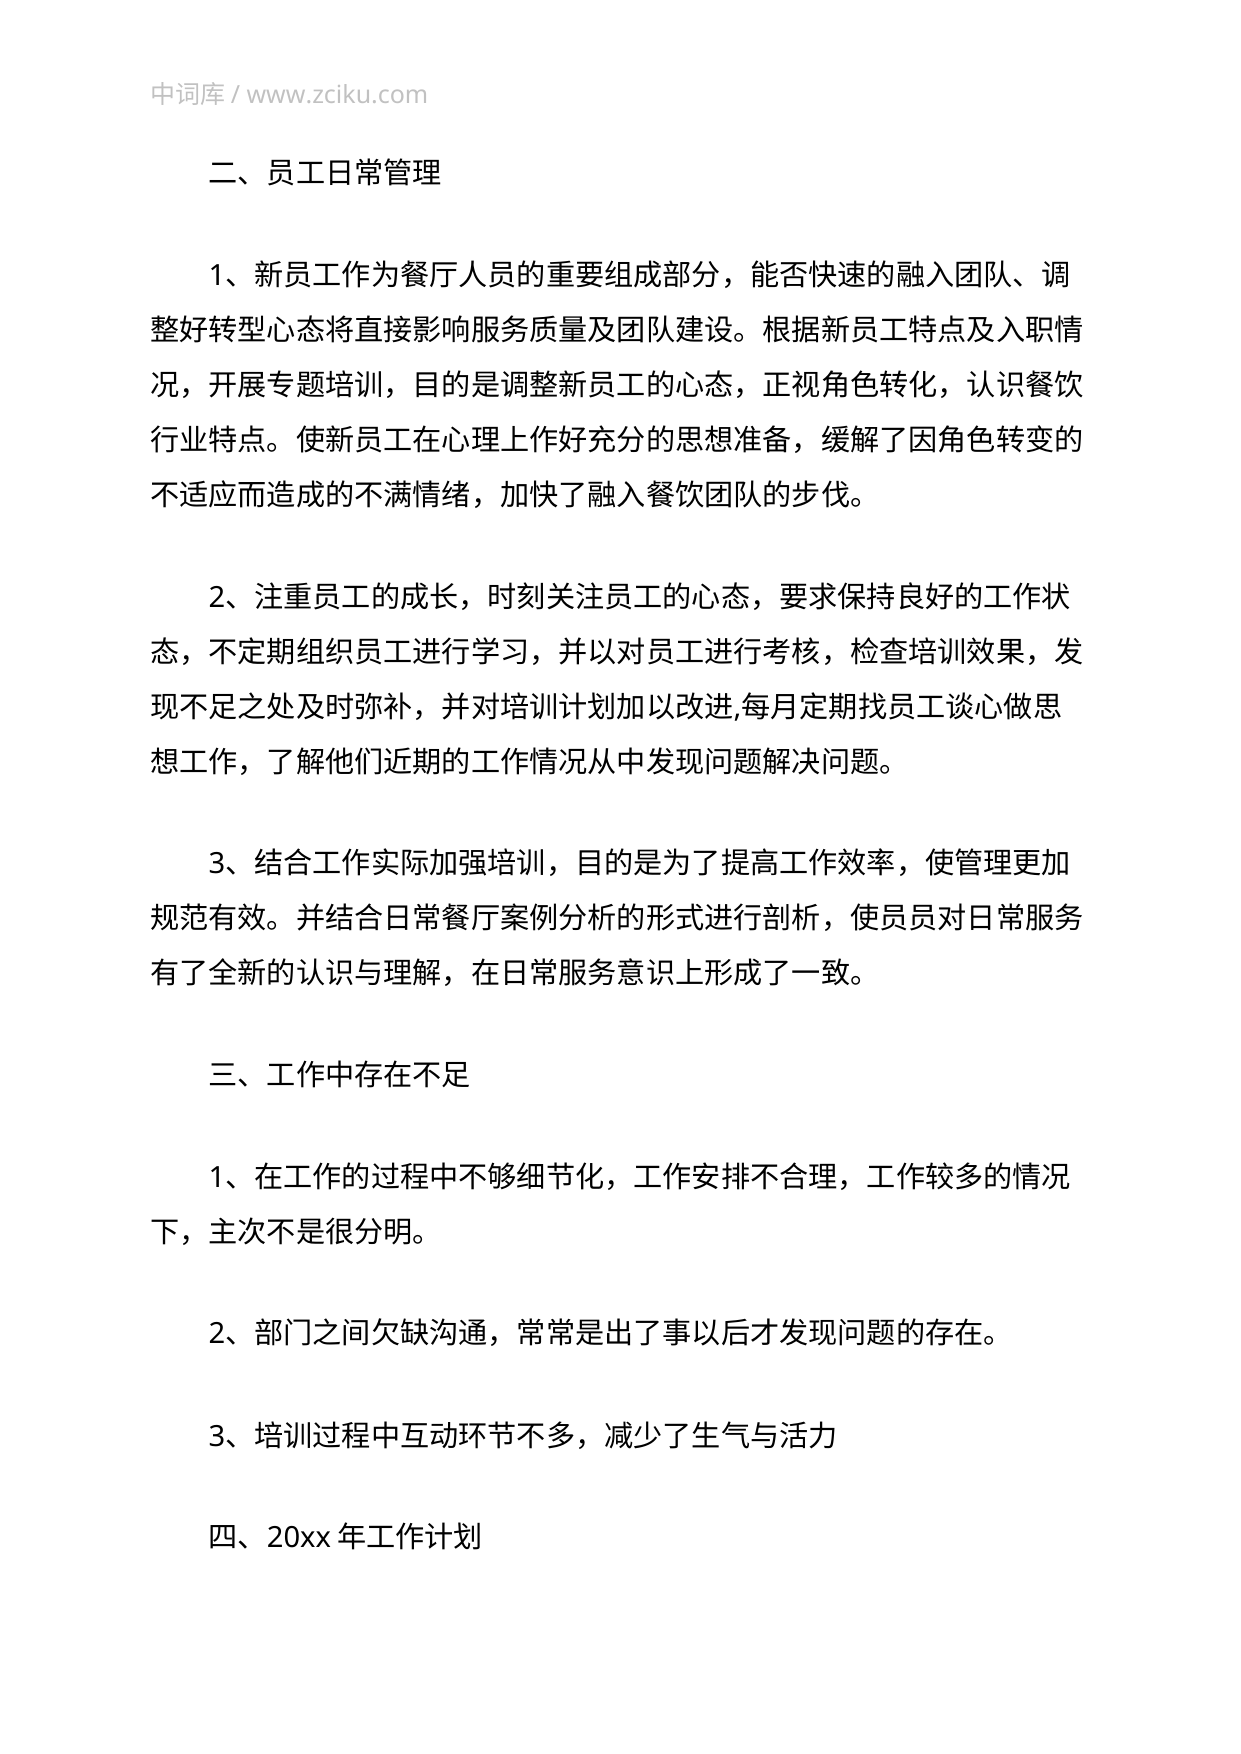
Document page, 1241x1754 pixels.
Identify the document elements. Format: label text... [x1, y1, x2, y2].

text 1、新员工作为餐厅人员的重要组成部分，能否快速的融入团队、调整好转型心态将直接影响服务质量及团队建设。根据新员工特点及入职情况，开展专题培训，目的是调整新员工的心态，正视角色转化，认识餐饮行业特点。使新员工在心理上作好充分的思想准备，缓解了因角色转变的不适应而造成的不满情绪，加快了融入餐饮团队的步伐。 [150, 252, 1090, 514]
text 2、部门之间欠缺沟通，常常是出了事以后才发现问题的存在。 [150, 1310, 1090, 1352]
text 2、注重员工的成长，时刻关注员工的心态，要求保持良好的工作状态，不定期组织员工进行学习，并以对员工进行考核，检查培训效果，发现不足之处及时弥补，并对培训计划加以改进,每月定期找员工谈心做思想工作，了解他们近期的工作情况从中发现问题解决问题。 [150, 573, 1090, 780]
text 四、20xx年工作计划 [150, 1514, 1090, 1556]
text 3、结合工作实际加强培训，目的是为了提高工作效率，使管理更加规范有效。并结合日常餐厅案例分析的形式进行剖析，使员员对日常服务有了全新的认识与理解，在日常服务意识上形成了一致。 [150, 840, 1090, 992]
text 三、工作中存在不足 [150, 1052, 1090, 1094]
text 二、员工日常管理 [150, 150, 1090, 192]
text 3、培训过程中互动环节不多，减少了生气与活力 [150, 1412, 1090, 1454]
text 1、在工作的过程中不够细节化，工作安排不合理，工作较多的情况下，主次不是很分明。 [150, 1153, 1090, 1251]
